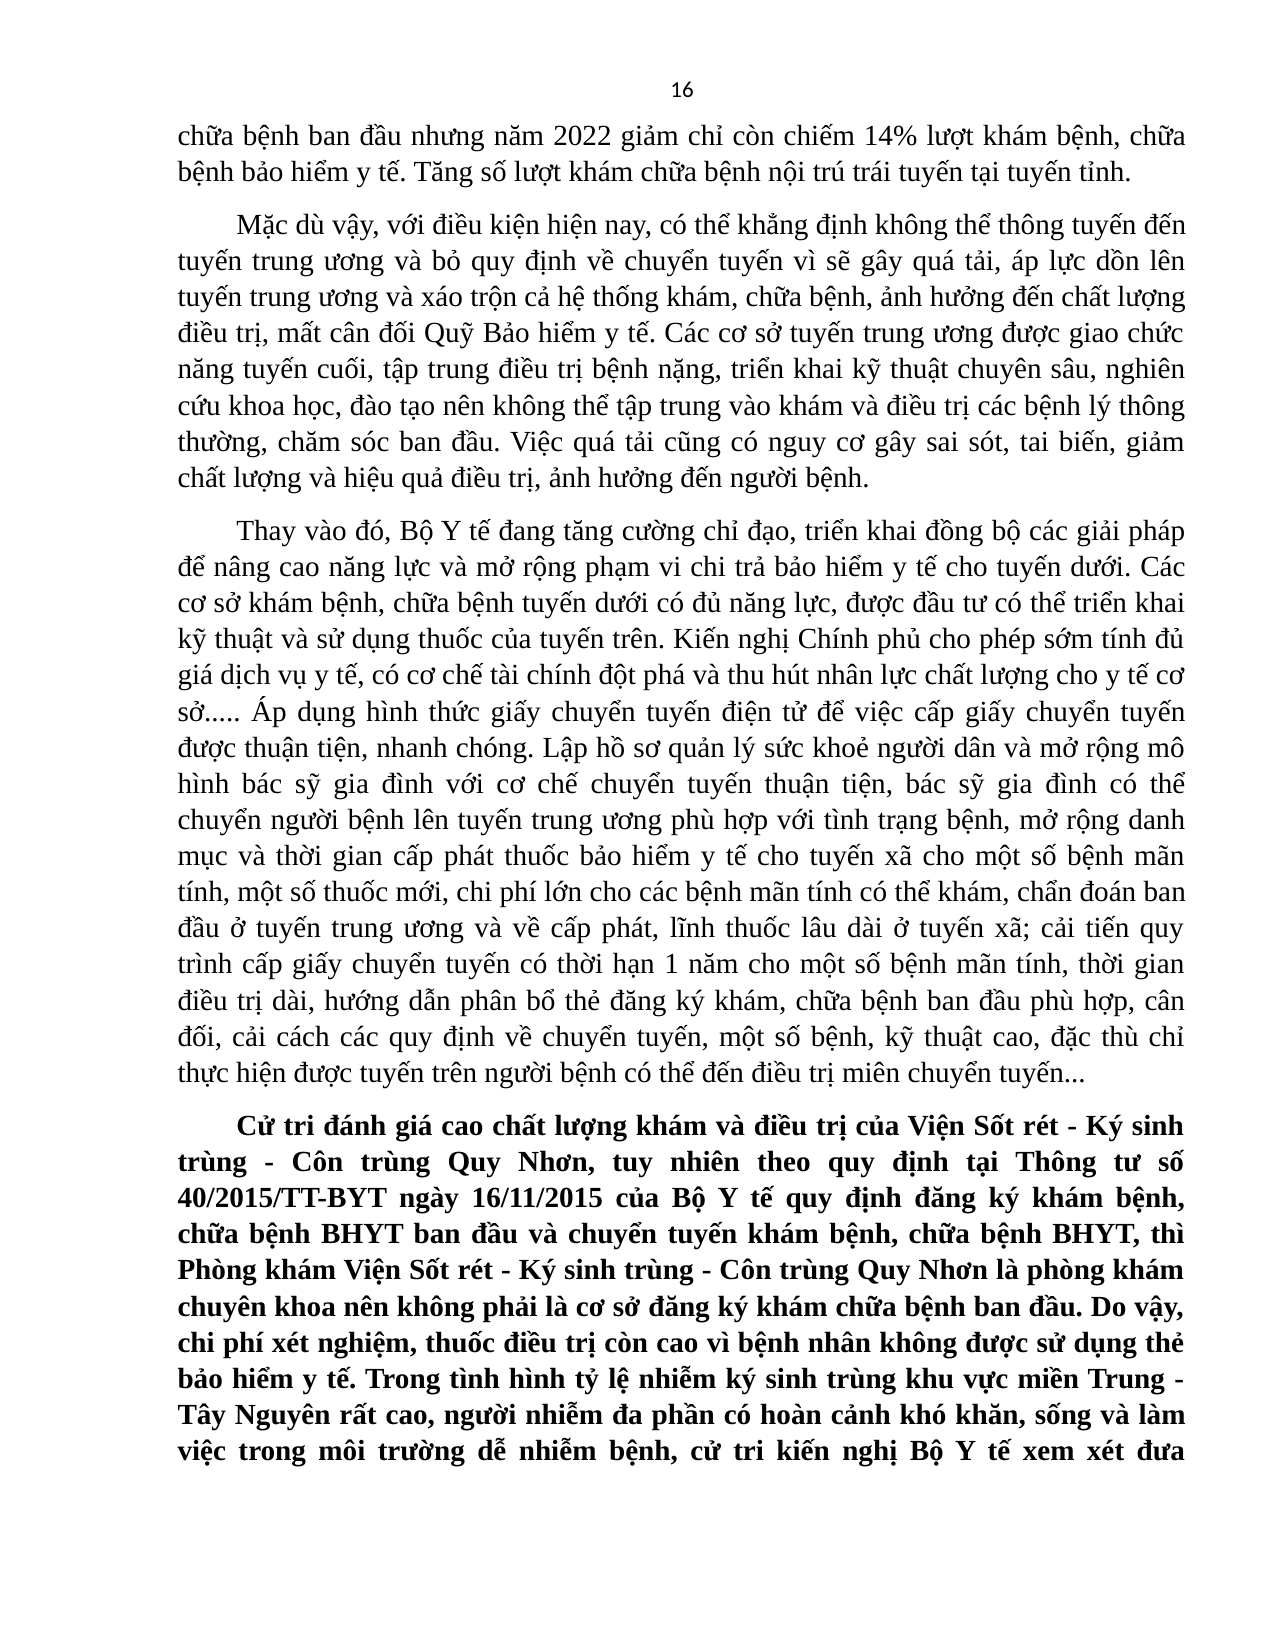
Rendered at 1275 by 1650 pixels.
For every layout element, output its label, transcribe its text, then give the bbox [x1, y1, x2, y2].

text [177, 1108, 1186, 1467]
text Mặc dù vậy, với điều kiện hiện nay, có thể khẳng định không thể thông tuyến đến tuyến trung ương và bỏ quy định về chuyển tuyến vì sẽ gây quá tải, áp lực dồn lên tuyến trung ương và xáo trộn cả hệ thống khám, chữa bệnh, ảnh hưởng đến chất lượng điều trị, mất cân đối Quỹ Bảo hiểm y tế. Các cơ sở tuyến trung ương được giao chức năng tuyến cuối, tập trung điều trị bệnh nặng, triển khai kỹ thuật chuyên sâu, nghiên cứu khoa học, đào tạo nên không thể tập trung vào khám và điều trị các bệnh lý thông thường, chăm sóc ban đầu. Việc quá tải cũng có nguy cơ gây sai sót, tai biến, giảm chất lượng và hiệu quả điều trị, ảnh hưởng đến người bệnh. [177, 207, 1186, 494]
text Thay vào đó, Bộ Y tế đang tăng cường chỉ đạo, triển khai đồng bộ các giải pháp để nâng cao năng lực và mở rộng phạm vi chi trả bảo hiểm y tế cho tuyến dưới. Các cơ sở khám bệnh, chữa bệnh tuyến dưới có đủ năng lực, được đầu tư có thể triển khai kỹ thuật và sử dụng thuốc của tuyến trên. Kiến nghị Chính phủ cho phép sớm tính đủ giá dịch vụ y tế, có cơ chế tài chính đột phá và thu hút nhân lực chất lượng cho y tế cơ sở..... Áp dụng hình thức giấy chuyển tuyến điện tử để việc cấp giấy chuyển tuyến được thuận tiện, nhanh chóng. Lập hồ sơ quản lý sức khoẻ người dân và mở rộng mô hình bác sỹ gia đình với cơ chế chuyển tuyến thuận tiện, bác sỹ gia đình có thể chuyển người bệnh lên tuyến trung ương phù hợp với tình trạng bệnh, mở rộng danh mục và thời gian cấp phát thuốc bảo hiểm y tế cho tuyến xã cho một số bệnh mãn tính, một số thuốc mới, chi phí lớn cho các bệnh mãn tính có thể khám, chẩn đoán ban đầu ở tuyến trung ương và về cấp phát, lĩnh thuốc lâu dài ở tuyến xã; cải tiến quy trình cấp giấy chuyển tuyến có thời hạn 1 năm cho một số bệnh mãn tính, thời gian điều trị dài, hướng dẫn phân bổ thẻ đăng ký khám, chữa bệnh ban đầu phù hợp, cân đối, cải cách các quy định về chuyển tuyến, một số bệnh, kỹ thuật cao, đặc thù chỉ thực hiện được tuyến trên người bệnh có thể đến điều trị miên chuyển tuyến... [177, 513, 1186, 1089]
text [177, 118, 1186, 188]
